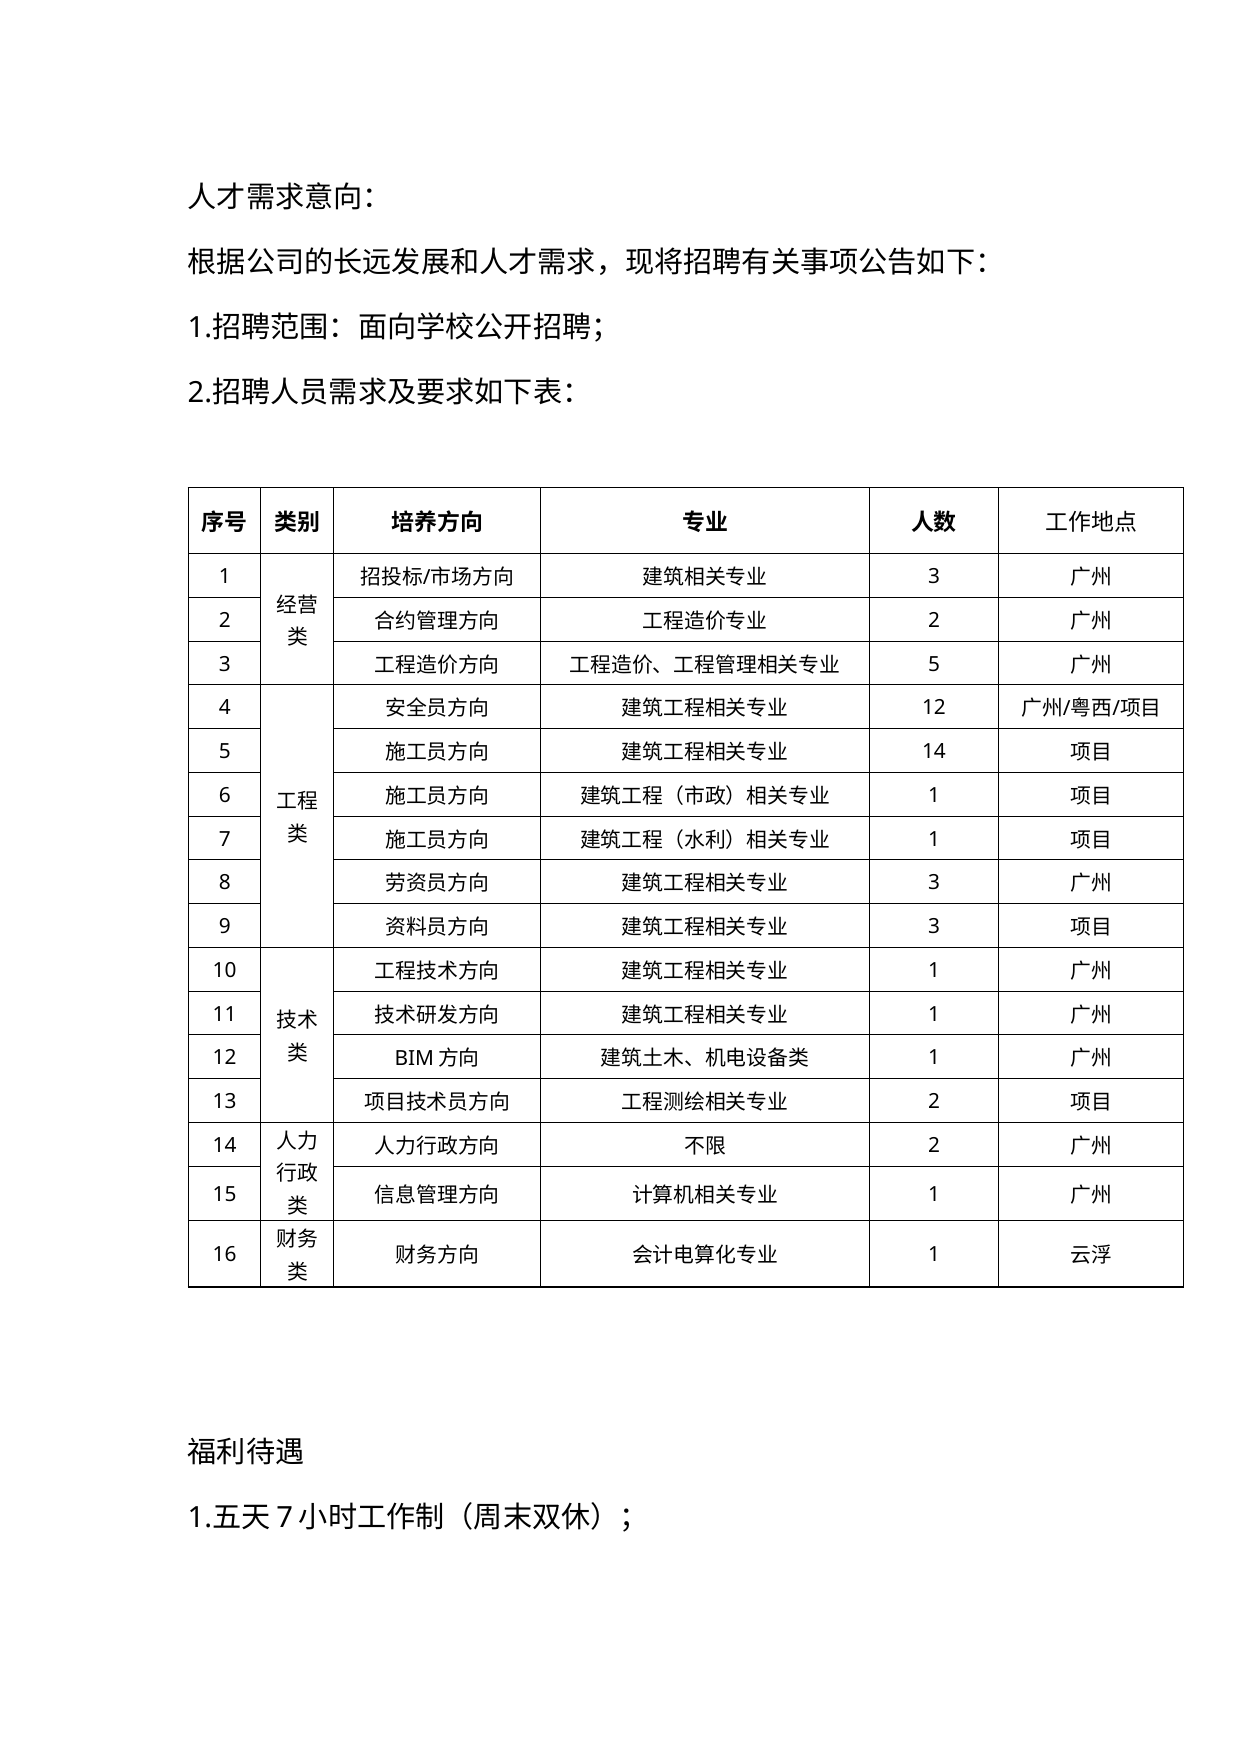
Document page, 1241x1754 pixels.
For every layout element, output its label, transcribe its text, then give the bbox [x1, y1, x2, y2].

table_cell 2 [189, 598, 260, 641]
table_cell 工程造价、工程管理相关专业 [541, 642, 869, 684]
table_cell 项目 [999, 729, 1183, 772]
table_cell 14 [870, 729, 998, 772]
table_cell 广州 [999, 948, 1183, 991]
table_cell 工程造价方向 [334, 642, 540, 684]
table_cell 广州 [999, 860, 1183, 903]
table_cell 建筑工程相关专业 [541, 729, 869, 772]
table_cell 16 [189, 1221, 260, 1286]
table_cell 项目 [999, 904, 1183, 947]
table_cell 招投标/市场方向 [334, 554, 540, 597]
table_cell 1 [870, 1035, 998, 1078]
table_cell 项目 [999, 1079, 1183, 1122]
table_cell 1 [870, 992, 998, 1034]
text 1.招聘范围：面向学校公开招聘； [187, 292, 1053, 357]
table_cell 5 [189, 729, 260, 772]
table_cell 工程测绘相关专业 [541, 1079, 869, 1122]
table_cell BIM方向 [334, 1035, 540, 1078]
table_cell 技术研发方向 [334, 992, 540, 1034]
table_cell 2 [870, 1123, 998, 1166]
table_cell 3 [870, 554, 998, 597]
table_cell 建筑工程相关专业 [541, 948, 869, 991]
table_cell 5 [870, 642, 998, 684]
table_cell 安全员方向 [334, 685, 540, 728]
table_cell 合约管理方向 [334, 598, 540, 641]
table_header 专业 [541, 488, 869, 553]
text 2.招聘人员需求及要求如下表： [187, 357, 1053, 422]
table_cell 建筑土木、机电设备类 [541, 1035, 869, 1078]
table_cell 财务方向 [334, 1221, 540, 1286]
table_cell 经营类 [261, 554, 333, 684]
table_header 培养方向 [334, 488, 540, 553]
text 根据公司的长远发展和人才需求，现将招聘有关事项公告如下： [187, 227, 1053, 292]
table_cell 3 [870, 860, 998, 903]
table_header 工作地点 [999, 488, 1183, 553]
table_cell 广州 [999, 554, 1183, 597]
table_cell 技术类 [261, 948, 333, 1122]
table_cell 广州 [999, 1167, 1183, 1220]
table_cell 施工员方向 [334, 729, 540, 772]
table_cell 广州 [999, 642, 1183, 684]
table_cell 2 [870, 598, 998, 641]
table_cell 工程类 [261, 685, 333, 947]
table_cell 项目 [999, 817, 1183, 859]
table_cell 人力行政方向 [334, 1123, 540, 1166]
table_cell 2 [870, 1079, 998, 1122]
table_cell 1 [870, 948, 998, 991]
table_cell 9 [189, 904, 260, 947]
table_cell 施工员方向 [334, 773, 540, 816]
table_cell 3 [189, 642, 260, 684]
table_cell 1 [870, 817, 998, 859]
table_cell 广州 [999, 1123, 1183, 1166]
table_cell 11 [189, 992, 260, 1034]
table_header 序号 [189, 488, 260, 553]
table_cell 人力行政类 [261, 1123, 333, 1220]
table_cell 15 [189, 1167, 260, 1220]
table_cell 劳资员方向 [334, 860, 540, 903]
table_cell 建筑工程相关专业 [541, 904, 869, 947]
table_header 人数 [870, 488, 998, 553]
table_cell 7 [189, 817, 260, 859]
table_cell 财务类 [261, 1221, 333, 1286]
table_cell 建筑工程（水利）相关专业 [541, 817, 869, 859]
table_cell 项目 [999, 773, 1183, 816]
table_cell 1 [870, 1167, 998, 1220]
table_cell 广州/粤西/项目 [999, 685, 1183, 728]
table_cell 1 [870, 773, 998, 816]
table_cell 12 [870, 685, 998, 728]
table_cell 12 [189, 1035, 260, 1078]
table_cell 3 [870, 904, 998, 947]
table_cell 13 [189, 1079, 260, 1122]
table_cell 1 [189, 554, 260, 597]
table_cell 广州 [999, 1035, 1183, 1078]
table_cell 不限 [541, 1123, 869, 1166]
text 福利待遇 [187, 1417, 1053, 1482]
text 1.五天7小时工作制（周末双休）； [187, 1482, 1053, 1547]
table_cell 广州 [999, 598, 1183, 641]
table_header 类别 [261, 488, 333, 553]
table_cell 资料员方向 [334, 904, 540, 947]
table_cell 4 [189, 685, 260, 728]
table_cell 工程技术方向 [334, 948, 540, 991]
table_cell 6 [189, 773, 260, 816]
table_cell 14 [189, 1123, 260, 1166]
table_cell 工程造价专业 [541, 598, 869, 641]
table_cell 10 [189, 948, 260, 991]
text 人才需求意向： [187, 162, 1053, 227]
table_cell 会计电算化专业 [541, 1221, 869, 1286]
table_cell 1 [870, 1221, 998, 1286]
table_cell 信息管理方向 [334, 1167, 540, 1220]
table_cell 广州 [999, 992, 1183, 1034]
table_cell 建筑相关专业 [541, 554, 869, 597]
table_cell 建筑工程相关专业 [541, 992, 869, 1034]
table_cell 项目技术员方向 [334, 1079, 540, 1122]
table_cell 云浮 [999, 1221, 1183, 1286]
table_cell 施工员方向 [334, 817, 540, 859]
table_cell 计算机相关专业 [541, 1167, 869, 1220]
table_cell 8 [189, 860, 260, 903]
table_cell 建筑工程相关专业 [541, 860, 869, 903]
table_cell 建筑工程（市政）相关专业 [541, 773, 869, 816]
table_cell 建筑工程相关专业 [541, 685, 869, 728]
